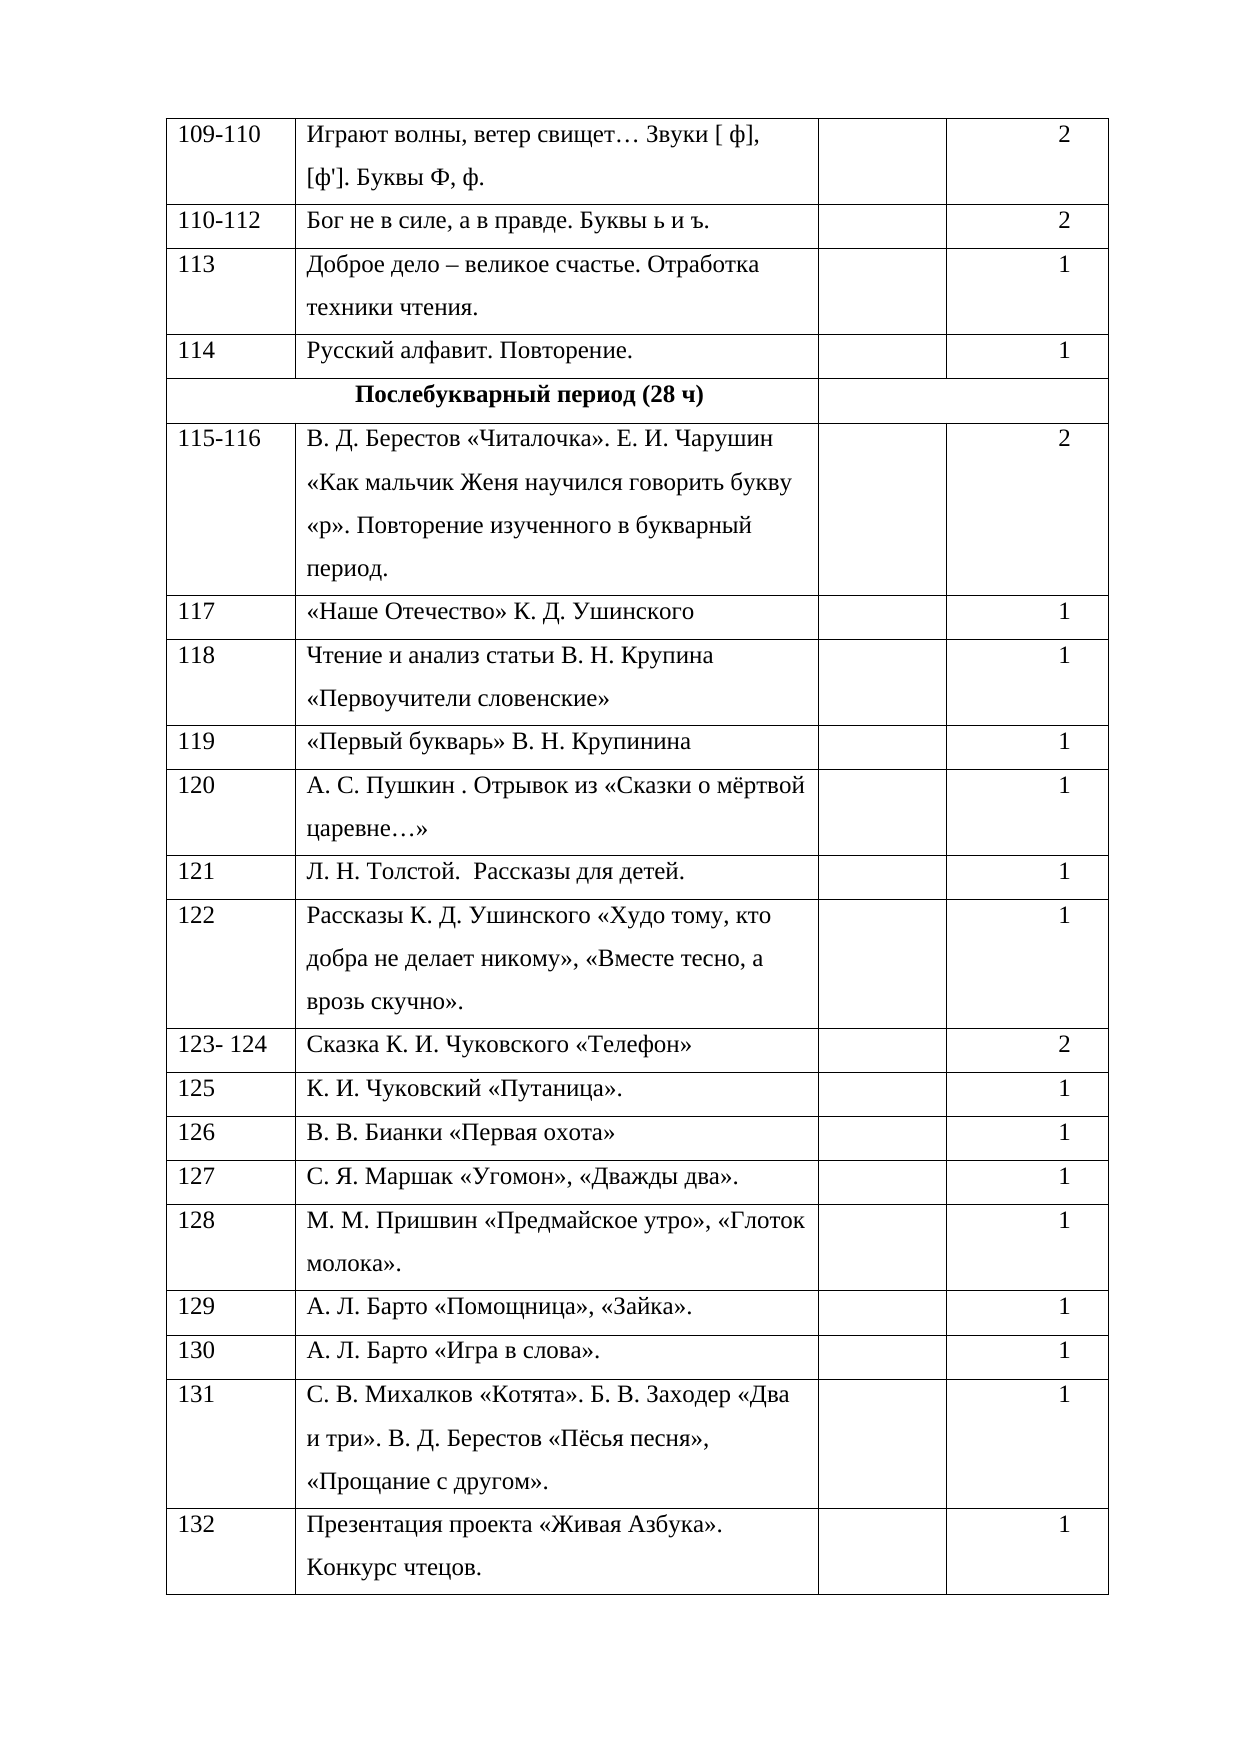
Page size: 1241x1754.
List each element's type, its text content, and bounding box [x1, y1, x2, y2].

table_cell [819, 1205, 946, 1290]
table_cell [819, 1291, 946, 1334]
table_cell [819, 1336, 946, 1378]
table_cell Презентация проекта «Живая Азбука». Конкурс чтецов. [296, 1509, 818, 1594]
table_cell [819, 900, 946, 1028]
table_cell Чтение и анализ статьи В. Н. Крупина «Первоучители словенские» [296, 640, 818, 725]
table_cell [819, 1380, 946, 1508]
table_cell «Наше Отечество» К. Д. Ушинского [296, 596, 818, 639]
table_cell 113 [167, 249, 295, 334]
table_cell Играют волны, ветер свищет… Звуки [ ф], [ф']. Буквы Ф, ф. [296, 119, 818, 204]
table_cell С. Я. Маршак «Угомон», «Дважды два». [296, 1161, 818, 1204]
table_cell В. Д. Берестов «Читалочка». Е. И. Чарушин «Как мальчик Женя научился говорить букву «р». Повторение изученного в букварный период. [296, 424, 818, 595]
table_cell [819, 424, 946, 595]
table_cell [819, 379, 1108, 422]
table_cell 1 [947, 900, 1108, 1028]
table_cell Доброе дело – великое счастье. Отработка техники чтения. [296, 249, 818, 334]
table_cell 2 [947, 1029, 1108, 1072]
table_cell 1 [947, 1117, 1108, 1160]
table_cell 119 [167, 726, 295, 769]
table_cell Русский алфавит. Повторение. [296, 335, 818, 378]
table_cell [819, 119, 946, 204]
table_cell 118 [167, 640, 295, 725]
table_cell 2 [947, 205, 1108, 248]
table_cell [819, 205, 946, 248]
table_cell 1 [947, 249, 1108, 334]
table_cell Рассказы К. Д. Ушинского «Худо тому, кто добра не делает никому», «Вместе тесно, а врозь скучно». [296, 900, 818, 1028]
table_cell 2 [947, 424, 1108, 595]
table_cell [819, 640, 946, 725]
table_cell 130 [167, 1336, 295, 1378]
table_cell 114 [167, 335, 295, 378]
table_cell 1 [947, 1336, 1108, 1378]
table_cell 109-110 [167, 119, 295, 204]
table_cell Л. Н. Толстой. Рассказы для детей. [296, 856, 818, 899]
table_cell [819, 1117, 946, 1160]
table_cell 128 [167, 1205, 295, 1290]
table_cell [819, 1161, 946, 1204]
table_cell Сказка К. И. Чуковского «Телефон» [296, 1029, 818, 1072]
table_cell [819, 856, 946, 899]
table_cell [819, 249, 946, 334]
table_cell 125 [167, 1073, 295, 1116]
table_cell 110-112 [167, 205, 295, 248]
table_cell [819, 1029, 946, 1072]
table_cell [819, 1073, 946, 1116]
table_cell 132 [167, 1509, 295, 1594]
table_cell Бог не в силе, а в правде. Буквы ь и ъ. [296, 205, 818, 248]
table_cell М. М. Пришвин «Предмайское утро», «Глоток молока». [296, 1205, 818, 1290]
table_cell 2 [947, 119, 1108, 204]
table_cell [819, 1509, 946, 1594]
table_cell А. Л. Барто «Помощница», «Зайка». [296, 1291, 818, 1334]
table_cell 1 [947, 1291, 1108, 1334]
table_cell 1 [947, 1509, 1108, 1594]
table_cell С. В. Михалков «Котята». Б. В. Заходер «Два и три». В. Д. Берестов «Пёсья песня», «Прощание с другом». [296, 1380, 818, 1508]
table_cell «Первый букварь» В. Н. Крупинина [296, 726, 818, 769]
table_cell В. В. Бианки «Первая охота» [296, 1117, 818, 1160]
table_cell 1 [947, 1205, 1108, 1290]
table_cell 123- 124 [167, 1029, 295, 1072]
table_cell А. Л. Барто «Игра в слова». [296, 1336, 818, 1378]
table_cell [819, 770, 946, 855]
table_cell 127 [167, 1161, 295, 1204]
table_cell А. С. Пушкин . Отрывок из «Сказки о мёртвой царевне…» [296, 770, 818, 855]
table_cell К. И. Чуковский «Путаница». [296, 1073, 818, 1116]
table_cell 1 [947, 770, 1108, 855]
table_cell 1 [947, 1161, 1108, 1204]
table_cell 1 [947, 856, 1108, 899]
table_cell 129 [167, 1291, 295, 1334]
table_cell 1 [947, 1073, 1108, 1116]
table_cell 126 [167, 1117, 295, 1160]
table_cell 1 [947, 726, 1108, 769]
table_cell [819, 726, 946, 769]
table_cell 1 [947, 335, 1108, 378]
table_cell 131 [167, 1380, 295, 1508]
table_cell 1 [947, 1380, 1108, 1508]
table_cell 115-116 [167, 424, 295, 595]
table_cell 122 [167, 900, 295, 1028]
table_cell Послебукварный период (28 ч) [167, 379, 818, 422]
table_cell [819, 335, 946, 378]
table_cell 1 [947, 640, 1108, 725]
table_cell 121 [167, 856, 295, 899]
table_cell 1 [947, 596, 1108, 639]
table_cell 120 [167, 770, 295, 855]
table_cell [819, 596, 946, 639]
table_cell 117 [167, 596, 295, 639]
